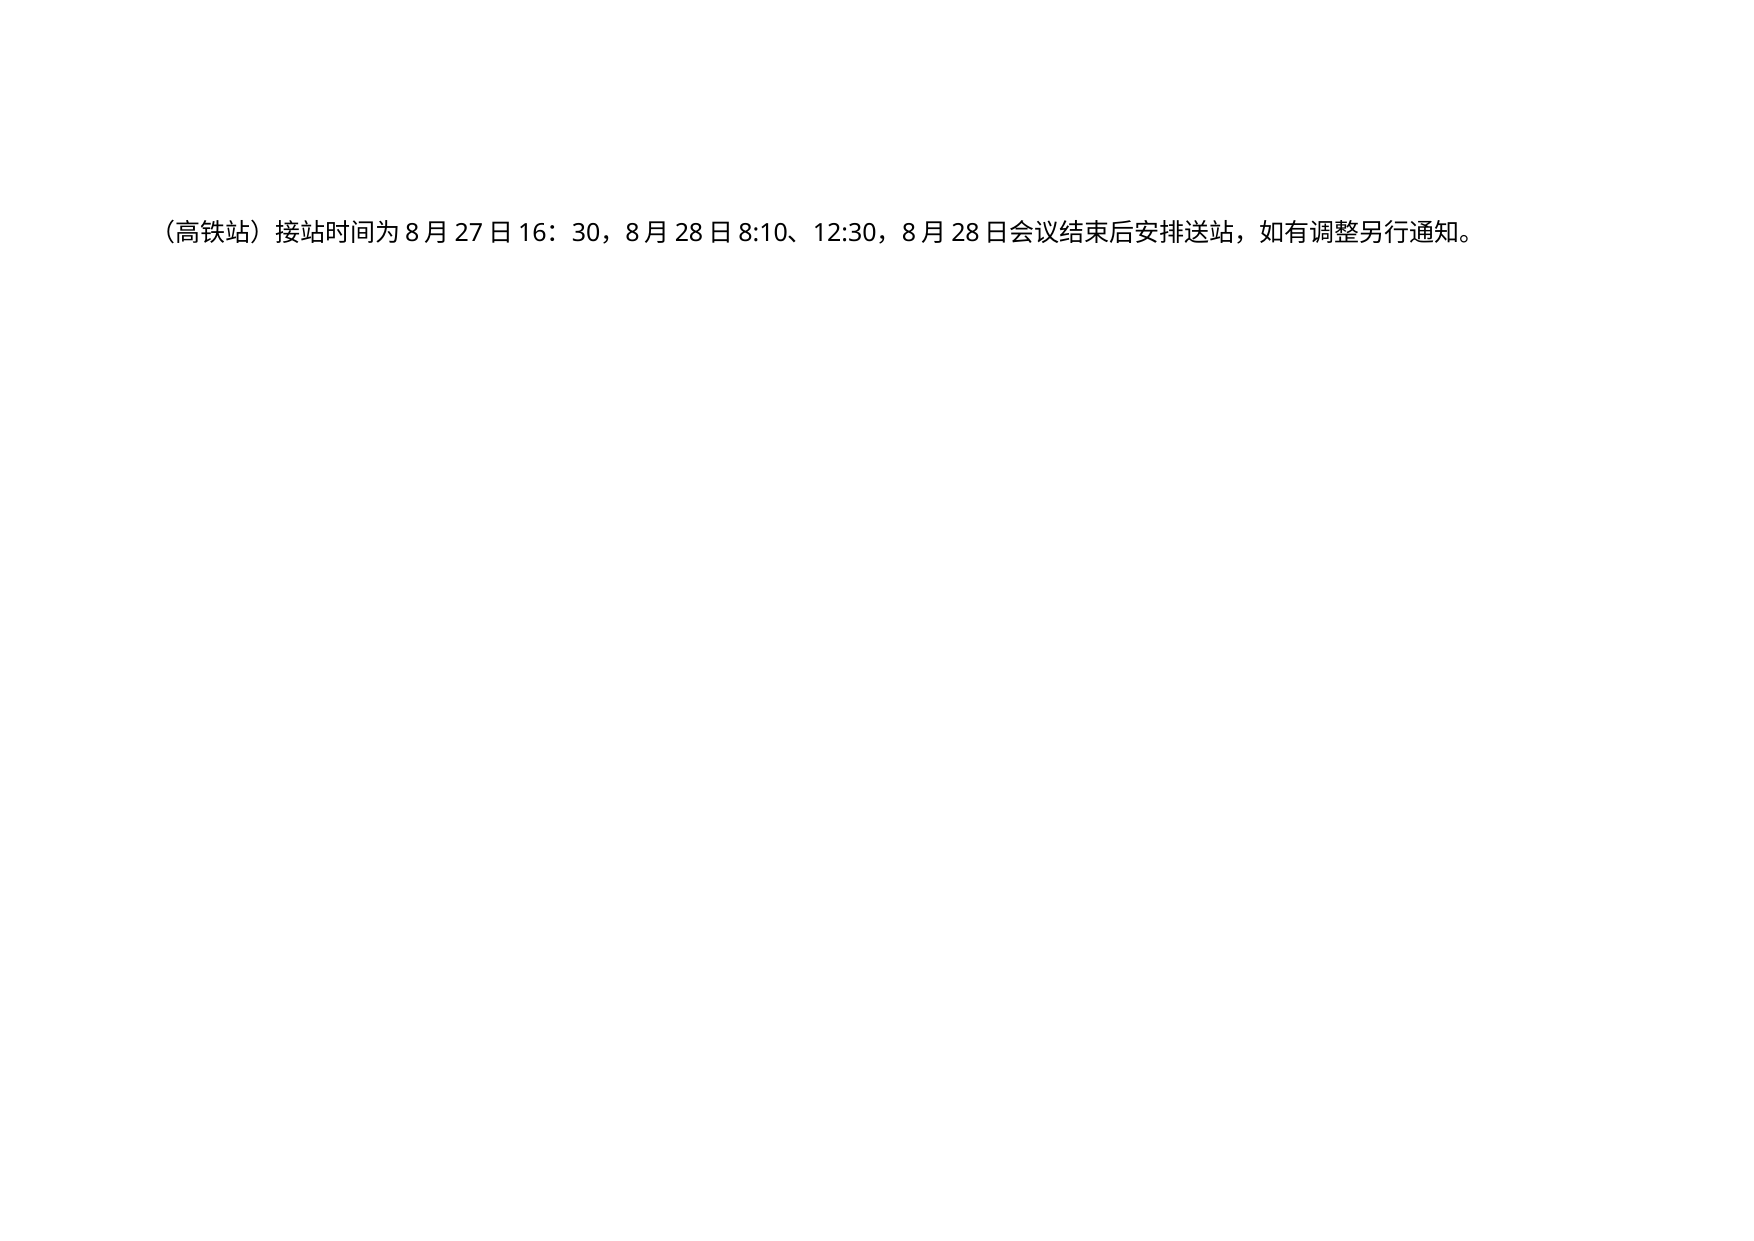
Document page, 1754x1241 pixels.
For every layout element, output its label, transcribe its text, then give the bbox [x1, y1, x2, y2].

text 注：聊城西站（高铁站）接站时间为8月27日16：30，8月28日8:10、12:30，8月28日会议结束后安排送站，如有调整另行通知。 [150, 198, 1604, 263]
